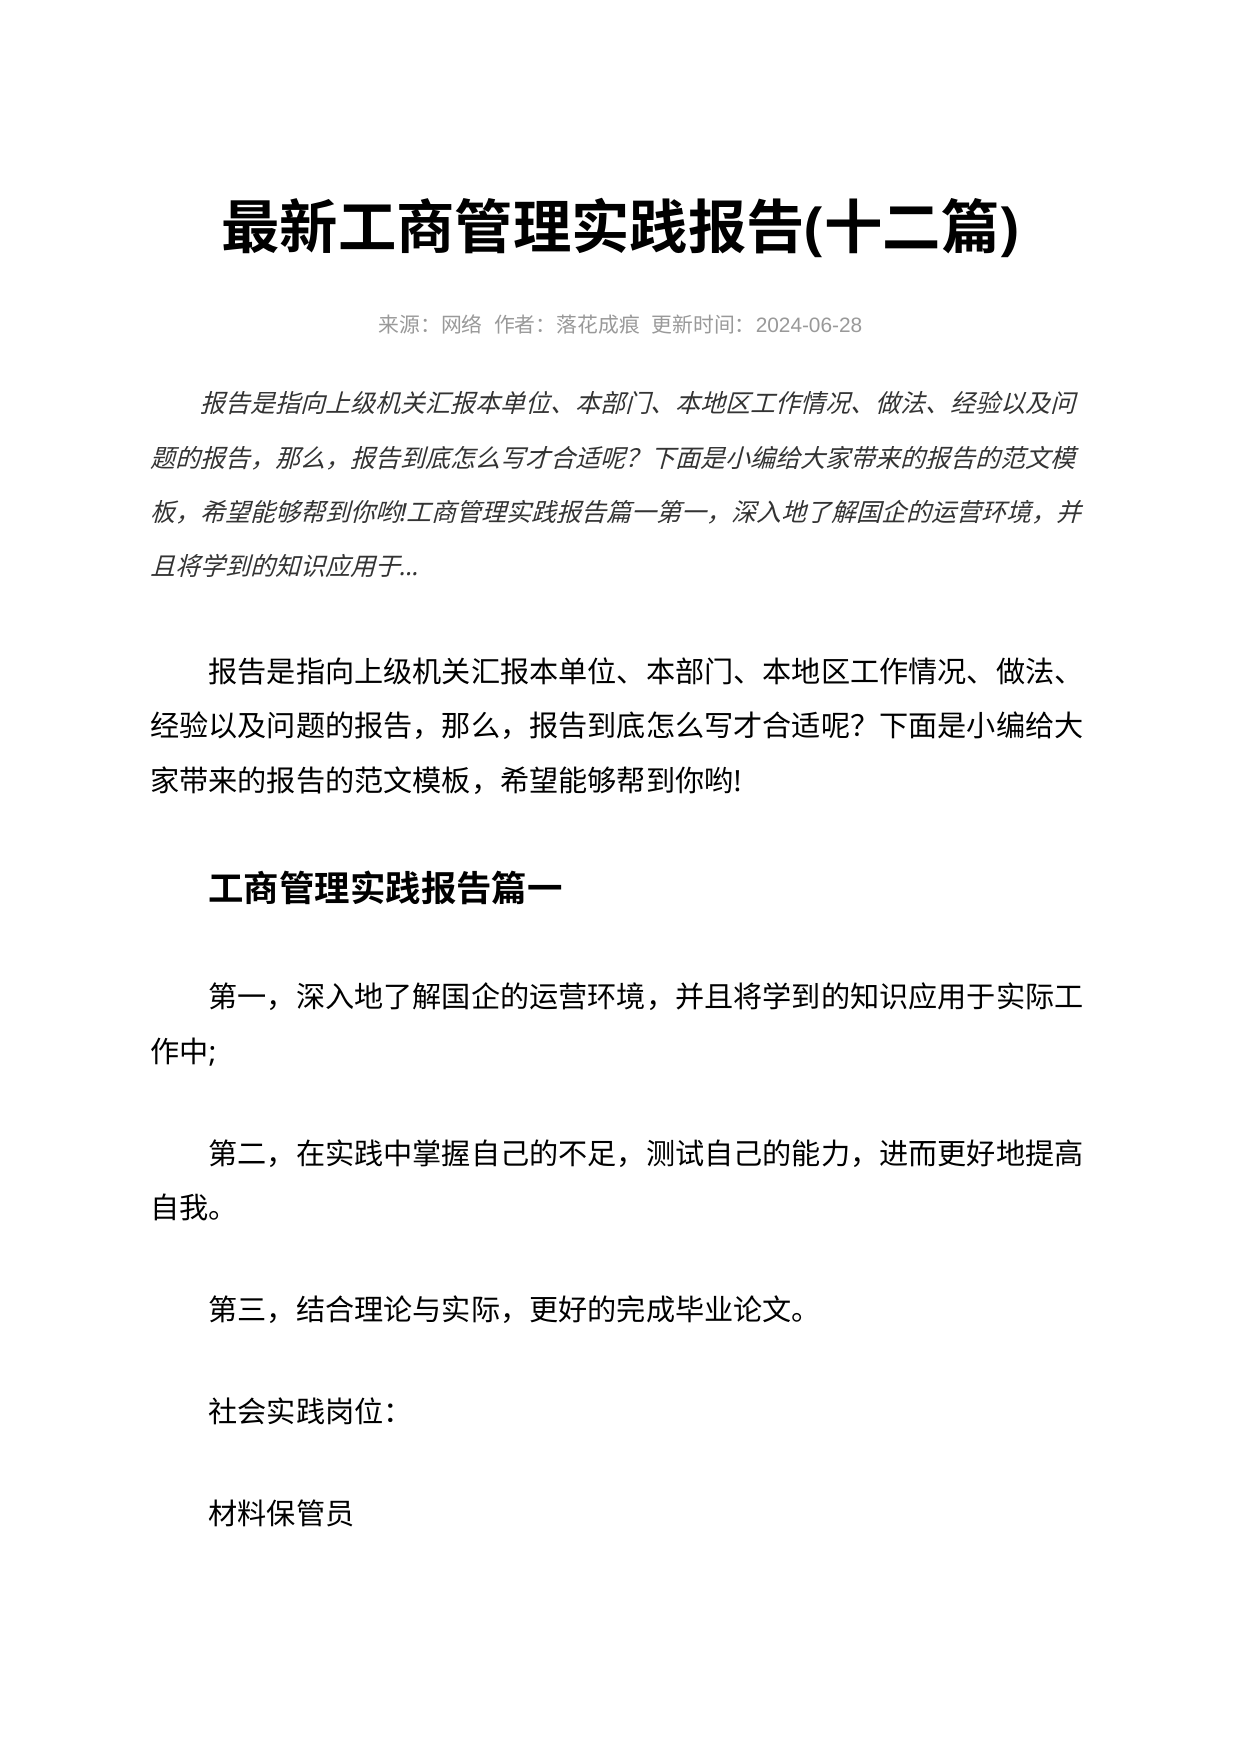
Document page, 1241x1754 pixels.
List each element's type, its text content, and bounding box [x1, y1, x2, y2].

text 第三，结合理论与实际，更好的完成毕业论文。 [150, 1287, 1090, 1329]
text 报告是指向上级机关汇报本单位、本部门、本地区工作情况、做法、经验以及问题的报告，那么，报告到底怎么写才合适呢？下面是小编给大家带来的报告的范文模板，希望能够帮到你哟!工商管理实践报告篇一第一，深入地了解国企的运营环境，并且将学到的知识应用于... [150, 384, 1090, 583]
text 来源：网络 作者：落花成痕 更新时间：2024-06-28 [150, 313, 1090, 337]
text 材料保管员 [150, 1490, 1090, 1533]
text 工商管理实践报告篇一 [150, 860, 1090, 911]
text 报告是指向上级机关汇报本单位、本部门、本地区工作情况、做法、经验以及问题的报告，那么，报告到底怎么写才合适呢？下面是小编给大家带来的报告的范文模板，希望能够帮到你哟! [150, 648, 1090, 800]
subtitle 最新工商管理实践报告(十二篇) [150, 181, 1090, 266]
text 第一，深入地了解国企的运营环境，并且将学到的知识应用于实际工作中; [150, 973, 1090, 1071]
text 社会实践岗位： [150, 1389, 1090, 1431]
text 第二，在实践中掌握自己的不足，测试自己的能力，进而更好地提高自我。 [150, 1130, 1090, 1227]
